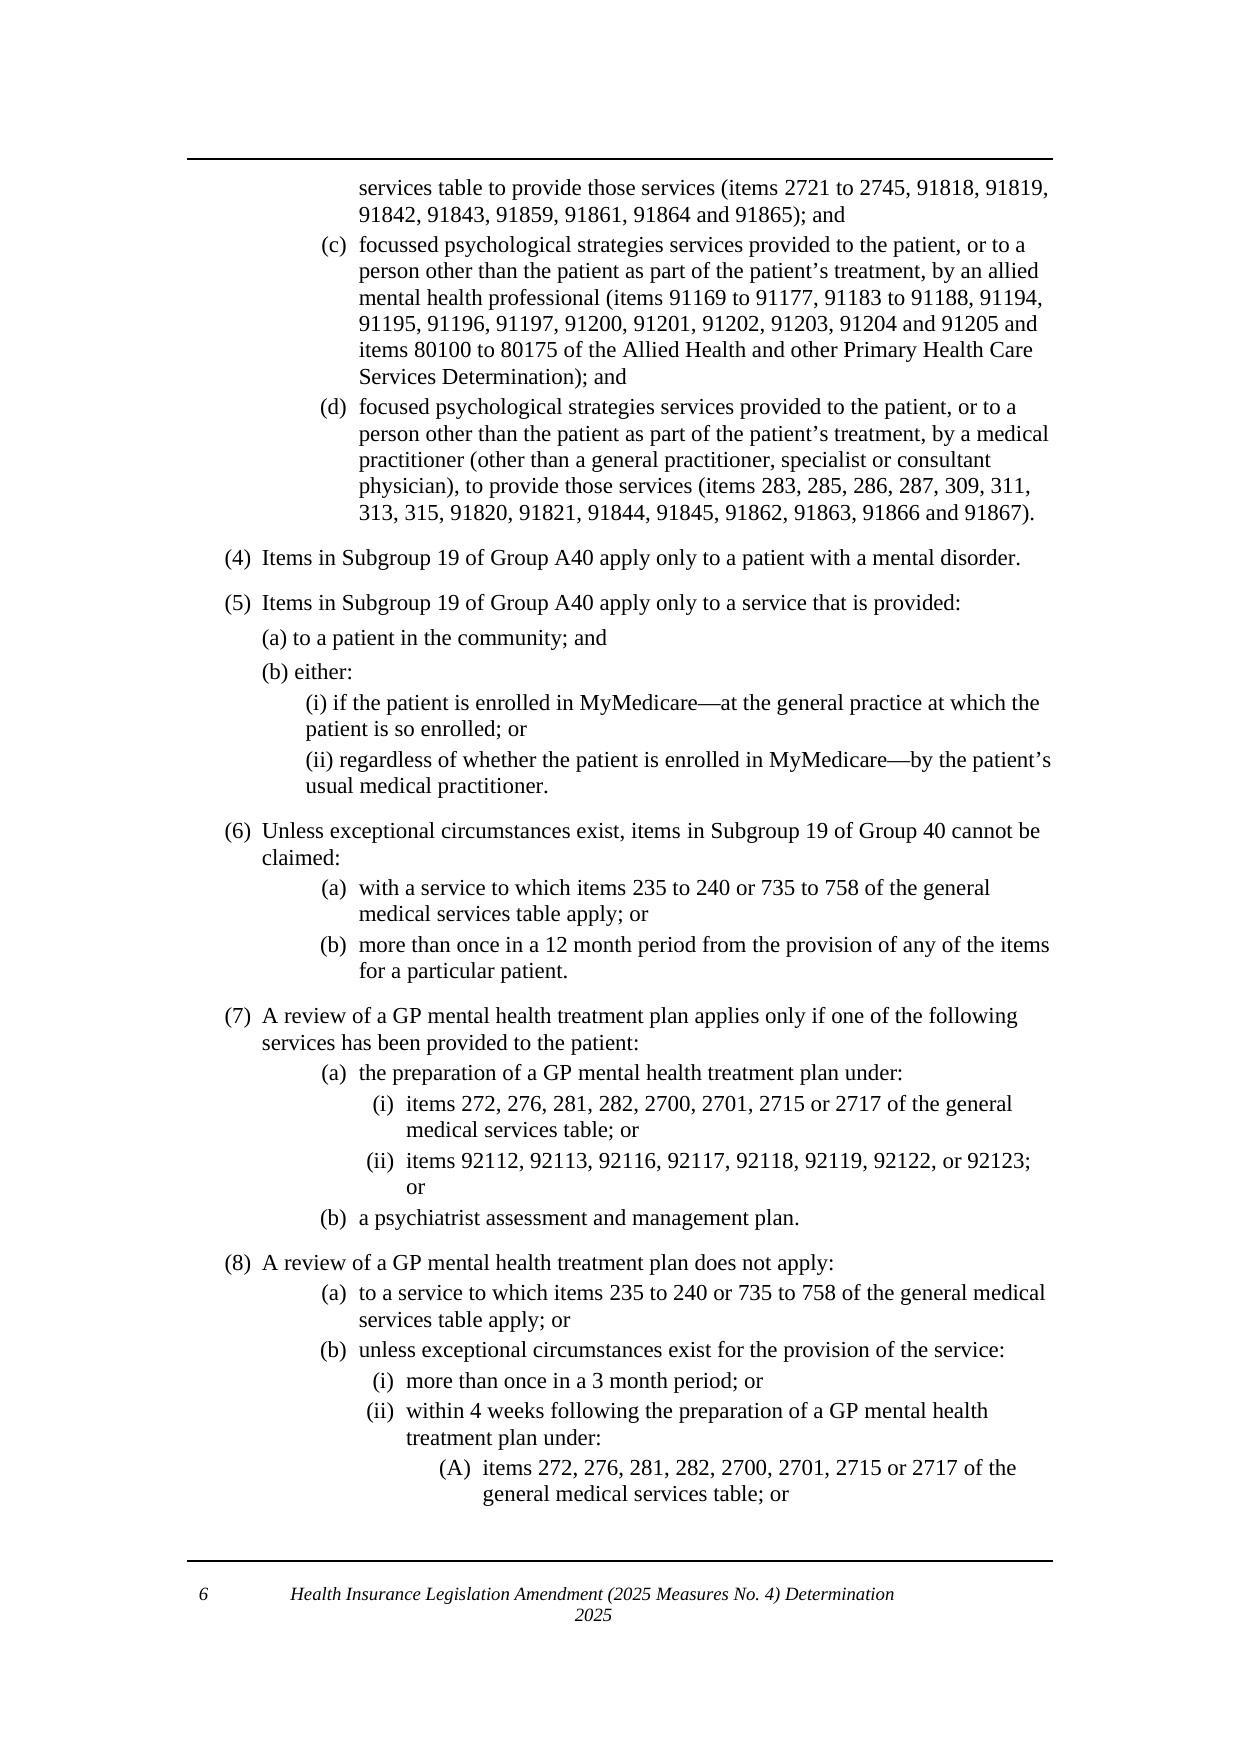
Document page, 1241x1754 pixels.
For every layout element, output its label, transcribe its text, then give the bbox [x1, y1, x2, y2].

text (b) either: [224, 658, 1053, 685]
text (6) Unless exceptional circumstances exist, items in Subgroup 19 of Group 40 cannot be claimed: [224, 817, 1053, 870]
text (8) A review of a GP mental health treatment plan does not apply: [224, 1249, 1053, 1275]
text (4) Items in Subgroup 19 of Group A40 apply only to a patient with a mental disorder. [224, 544, 1053, 570]
text (i) items 272, 276, 281, 282, 2700, 2701, 2715 or 2717 of the general medical services table; or [187, 1090, 1053, 1143]
text (5) Items in Subgroup 19 of Group A40 apply only to a service that is provided: [224, 589, 1053, 615]
text (ii) items 92112, 92113, 92116, 92117, 92118, 92119, 92122, or 92123; or [187, 1147, 1053, 1199]
text (a) to a patient in the community; and [224, 624, 1053, 650]
text (ii) within 4 weeks following the preparation of a GP mental health treatment plan under: [187, 1397, 1053, 1450]
text (7) A review of a GP mental health treatment plan applies only if one of the following services has been provided to the patient: [224, 1002, 1053, 1055]
text (A) items 272, 276, 281, 282, 2700, 2701, 2715 or 2717 of the general medical services table; or [187, 1454, 1053, 1507]
text (b) a psychiatrist assessment and management plan. [187, 1204, 1053, 1230]
text (b) unless exceptional circumstances exist for the provision of the service: [187, 1336, 1053, 1362]
text (c) focussed psychological strategies services provided to the patient, or to a person other than the patient as part of the patient’s treatment, by an allied mental health professional (items 91169 to 91177, 91183 to 91188, 91194, 91195, 91196, 91197, 91200, 91201, 91202, 91203, 91204 and 91205 and items 80100 to 80175 of the Allied Health and other Primary Health Care Services Determination); and [187, 231, 1053, 389]
text (i) if the patient is enrolled in MyMedicare—at the general practice at which the patient is so enrolled; or [87, 689, 1053, 742]
text (a) the preparation of a GP mental health treatment plan under: [187, 1059, 1053, 1086]
text (a) to a service to which items 235 to 240 or 735 to 758 of the general medical services table apply; or [187, 1279, 1053, 1332]
text (i) more than once in a 3 month period; or [187, 1367, 1053, 1393]
text (a) with a service to which items 235 to 240 or 735 to 758 of the general medical services table apply; or [187, 874, 1053, 927]
text (b) more than once in a 12 month period from the provision of any of the items for a particular patient. [187, 931, 1053, 984]
text (d) focused psychological strategies services provided to the patient, or to a person other than the patient as part of the patient’s treatment, by a medical practitioner (other than a general practitioner, specialist or consultant physician), to provide those services (items 283, 285, 286, 287, 309, 311, 313, 315, 91820, 91821, 91844, 91845, 91862, 91863, 91866 and 91867). [187, 393, 1053, 525]
text (ii) regardless of whether the patient is enrolled in MyMedicare—by the patient’s usual medical practitioner. [187, 746, 1053, 798]
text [187, 174, 1053, 227]
